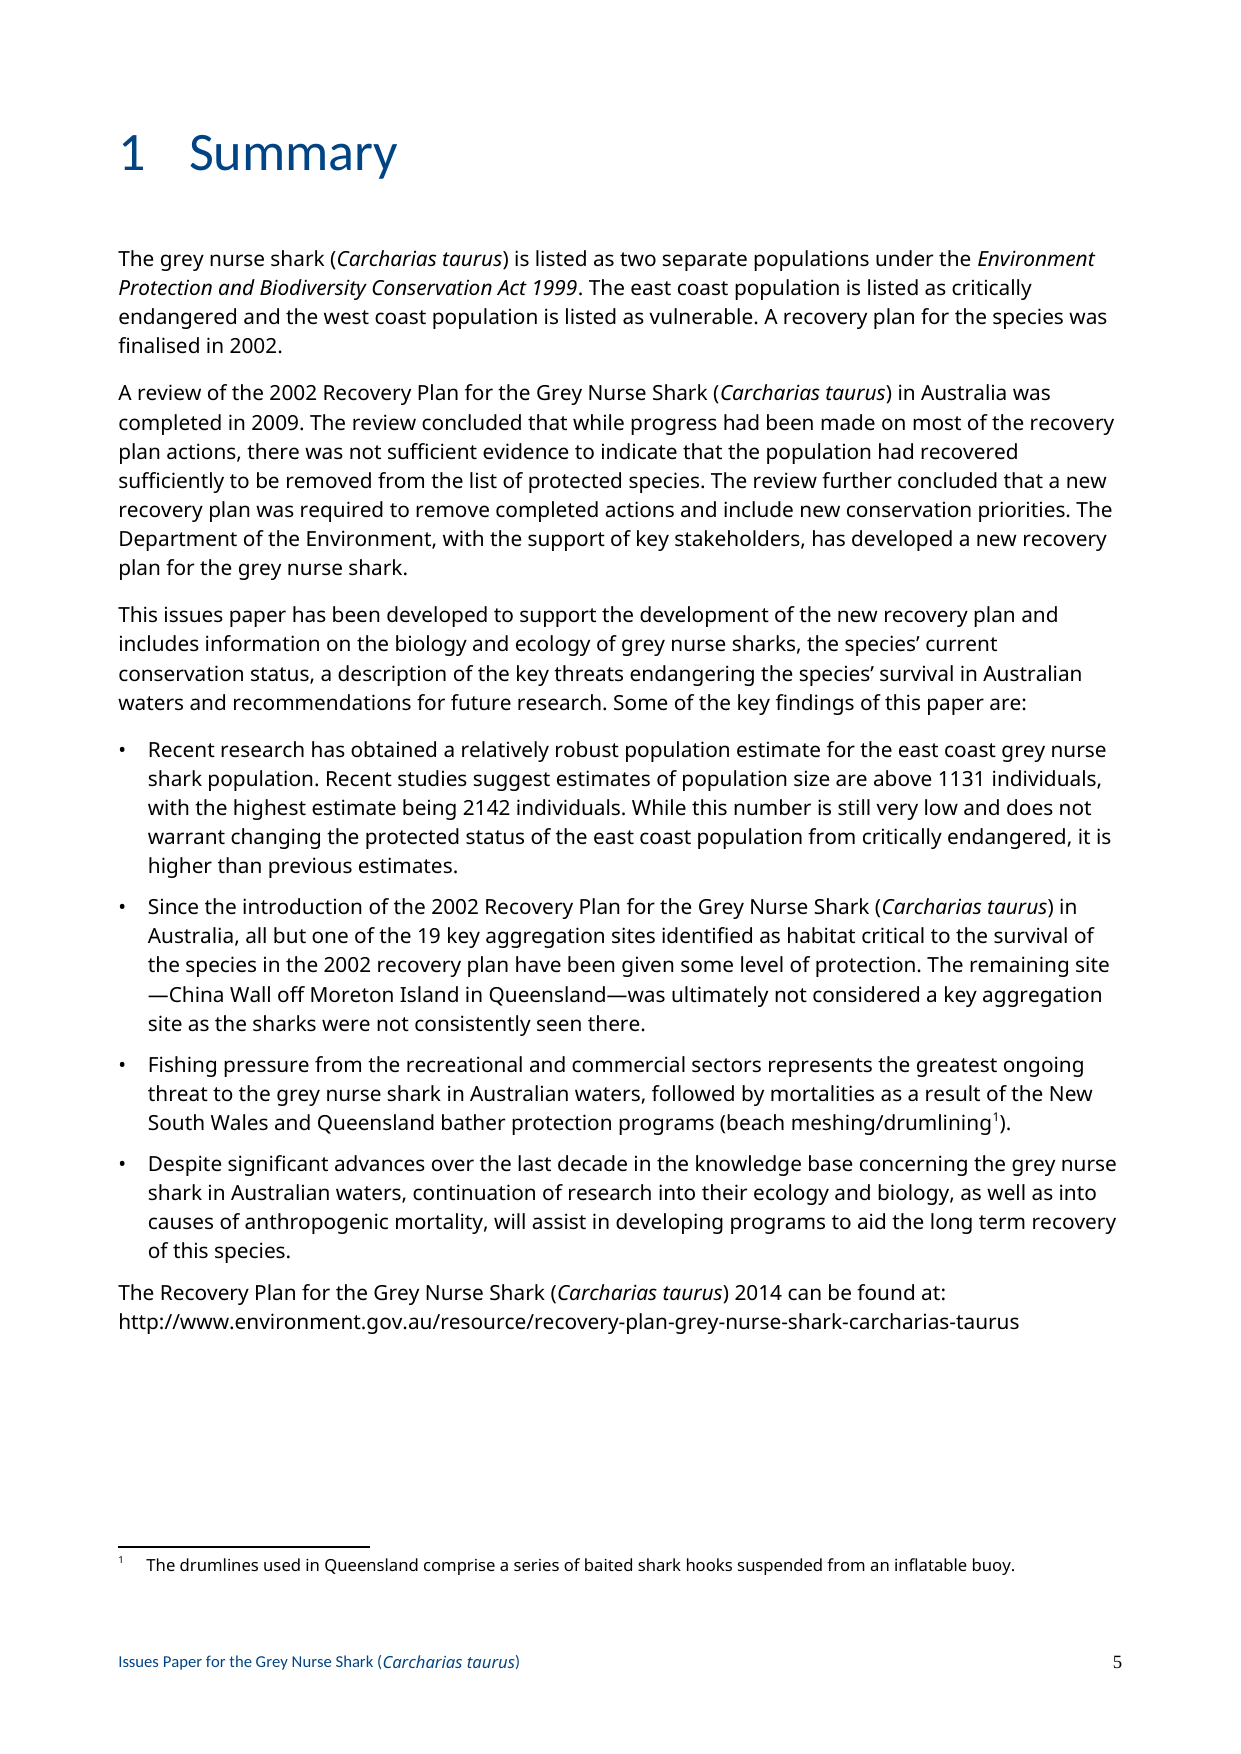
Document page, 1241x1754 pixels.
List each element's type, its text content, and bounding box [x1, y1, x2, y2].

subtitle 1 Summary [118, 118, 1122, 184]
text A review of the 2002 Recovery Plan for the Grey Nurse Shark (Carcharias taurus) in Australia was completed in 2009. The review concluded that while progress had been made on most of the recovery plan actions, there was not sufficient evidence to indicate that the population had recovered sufficiently to be removed from the list of protected species. The review further concluded that a new recovery plan was required to remove completed actions and include new conservation priorities. The Department of the Environment, with the support of key stakeholders, has developed a new recovery plan for the grey nurse shark. [118, 378, 1122, 582]
text The Recovery Plan for the Grey Nurse Shark (Carcharias taurus) 2014 can be found at: http://www.environment.gov.au/resource/recovery-plan-grey-nurse-shark-carcharias-taurus [118, 1277, 1122, 1335]
text • Despite significant advances over the last decade in the knowledge base concerning the grey nurse shark in Australian waters, continuation of research into their ecology and biology, as well as into causes of anthropogenic mortality, will assist in developing programs to aid the long term recovery of this species. [118, 1148, 1122, 1265]
text • Recent research has obtained a relatively robust population estimate for the east coast grey nurse shark population. Recent studies suggest estimates of population size are above 1131 individuals, with the highest estimate being 2142 individuals. While this number is still very low and does not warrant changing the protected status of the east coast population from critically endangered, it is higher than previous estimates. [118, 734, 1122, 880]
text This issues paper has been developed to support the development of the new recovery plan and includes information on the biology and ecology of grey nurse sharks, the species’ current conservation status, a description of the key threats endangering the species’ survival in Australian waters and recommendations for future research. Some of the key findings of this paper are: [118, 599, 1122, 716]
text The grey nurse shark (Carcharias taurus) is listed as two separate populations under the Environment Protection and Biodiversity Conservation Act 1999. The east coast population is listed as critically endangered and the west coast population is listed as vulnerable. A recovery plan for the species was finalised in 2002. [118, 243, 1122, 360]
text • Since the introduction of the 2002 Recovery Plan for the Grey Nurse Shark (Carcharias taurus) in Australia, all but one of the 19 key aggregation sites identified as habitat critical to the survival of the species in the 2002 recovery plan have been given some level of protection. The remaining site—China Wall off Moreton Island in Queensland—was ultimately not considered a key aggregation site as the sharks were not consistently seen there. [118, 892, 1122, 1037]
text • Fishing pressure from the recreational and commercial sectors represents the greatest ongoing threat to the grey nurse shark in Australian waters, followed by mortalities as a result of the New South Wales and Queensland bather protection programs (beach meshing/drumlining). [118, 1049, 1122, 1137]
